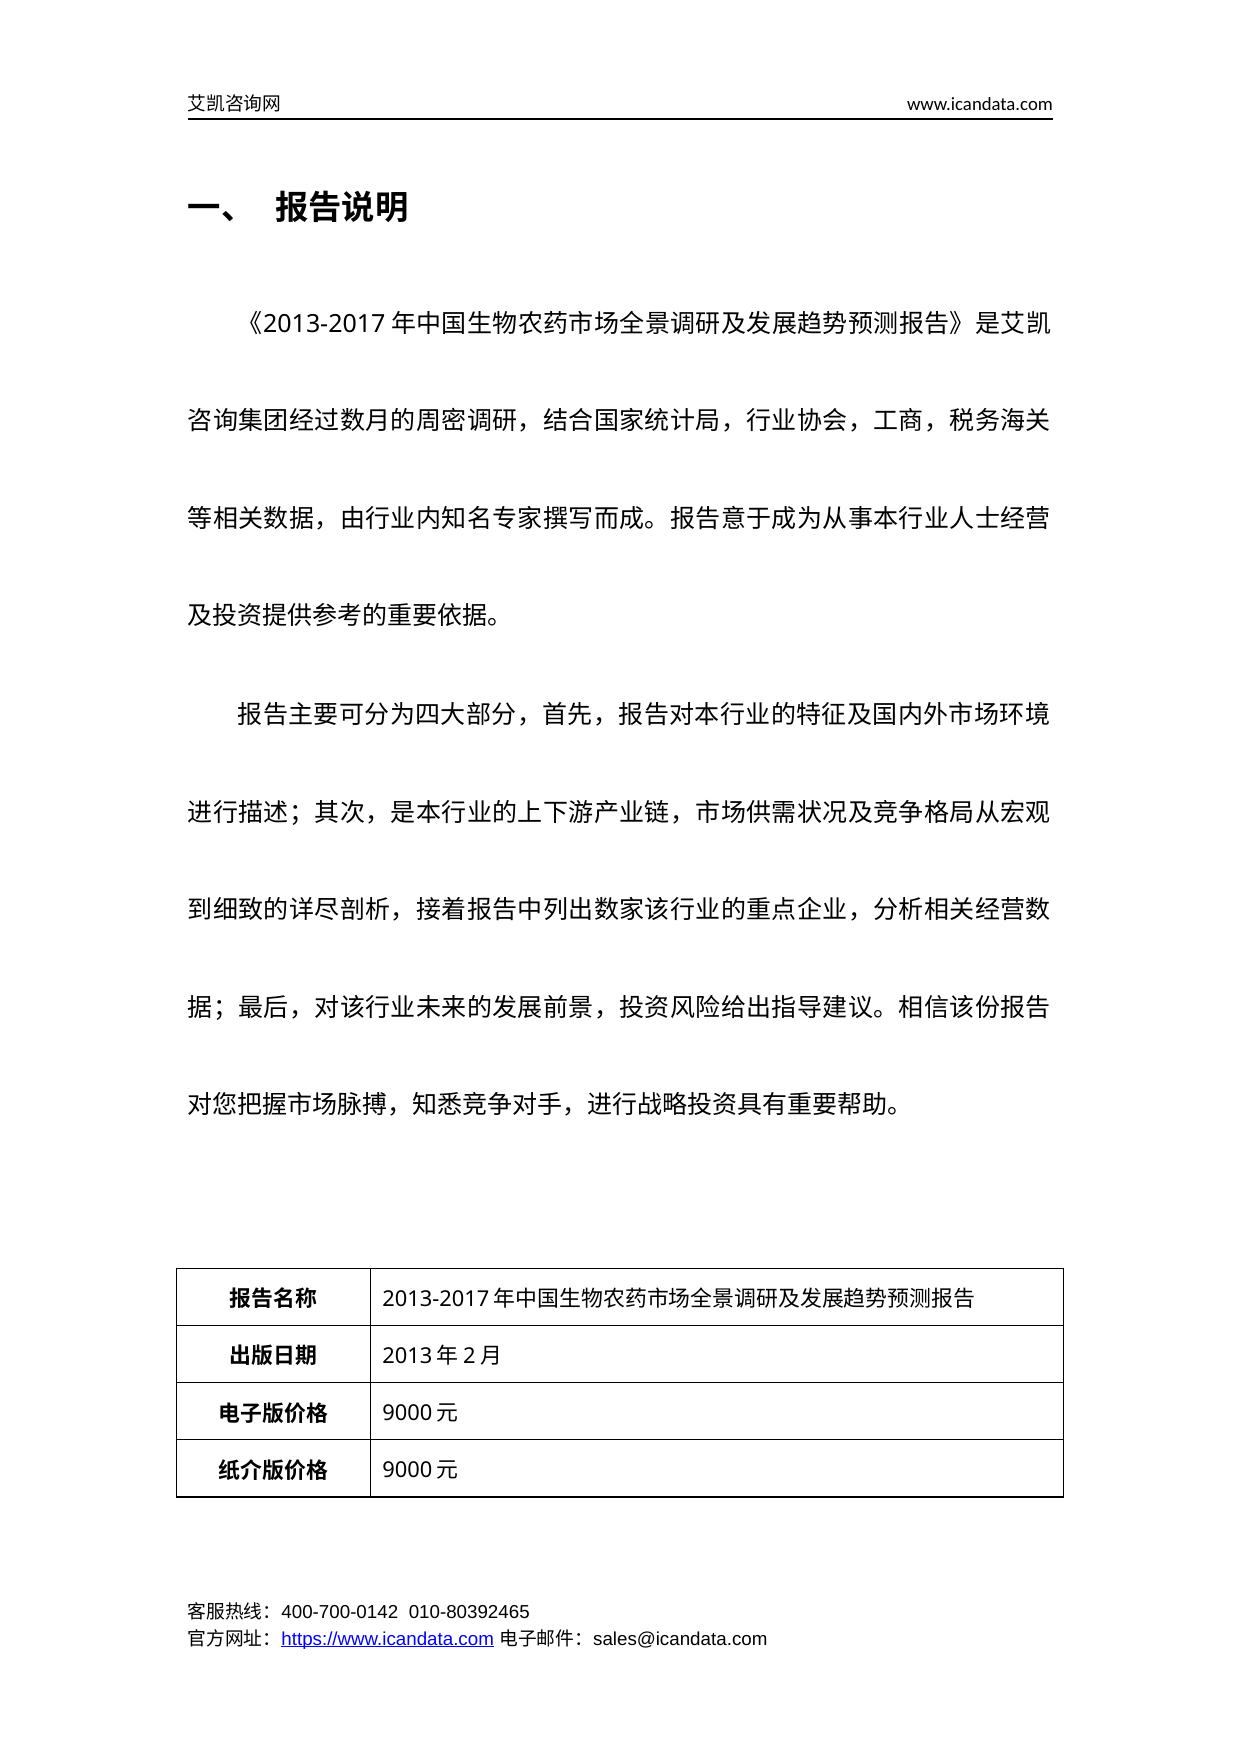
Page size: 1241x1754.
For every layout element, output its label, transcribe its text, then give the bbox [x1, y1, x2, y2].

table_cell 出版日期 [177, 1326, 370, 1382]
table_cell 2013年2月 [371, 1326, 1063, 1382]
table_cell 纸介版价格 [177, 1440, 370, 1496]
table_cell 9000元 [371, 1440, 1063, 1496]
table_cell 电子版价格 [177, 1383, 370, 1439]
table_header 2013-2017年中国生物农药市场全景调研及发展趋势预测报告 [371, 1269, 1063, 1325]
subtitle 报告说明 [187, 172, 1053, 237]
text 《2013-2017年中国生物农药市场全景调研及发展趋势预测报告》是艾凯咨询集团经过数月的周密调研，结合国家统计局，行业协会，工商，税务海关等相关数据，由行业内知名专家撰写而成。报告意于成为从事本行业人士经营及投资提供参考的重要依据。 [187, 289, 1053, 646]
table_cell 9000元 [371, 1383, 1063, 1439]
text 报告主要可分为四大部分，首先，报告对本行业的特征及国内外市场环境进行描述；其次，是本行业的上下游产业链，市场供需状况及竞争格局从宏观到细致的详尽剖析，接着报告中列出数家该行业的重点企业，分析相关经营数据；最后，对该行业未来的发展前景，投资风险给出指导建议。相信该份报告对您把握市场脉搏，知悉竞争对手，进行战略投资具有重要帮助。 [187, 681, 1053, 1136]
table_header 报告名称 [177, 1269, 370, 1325]
